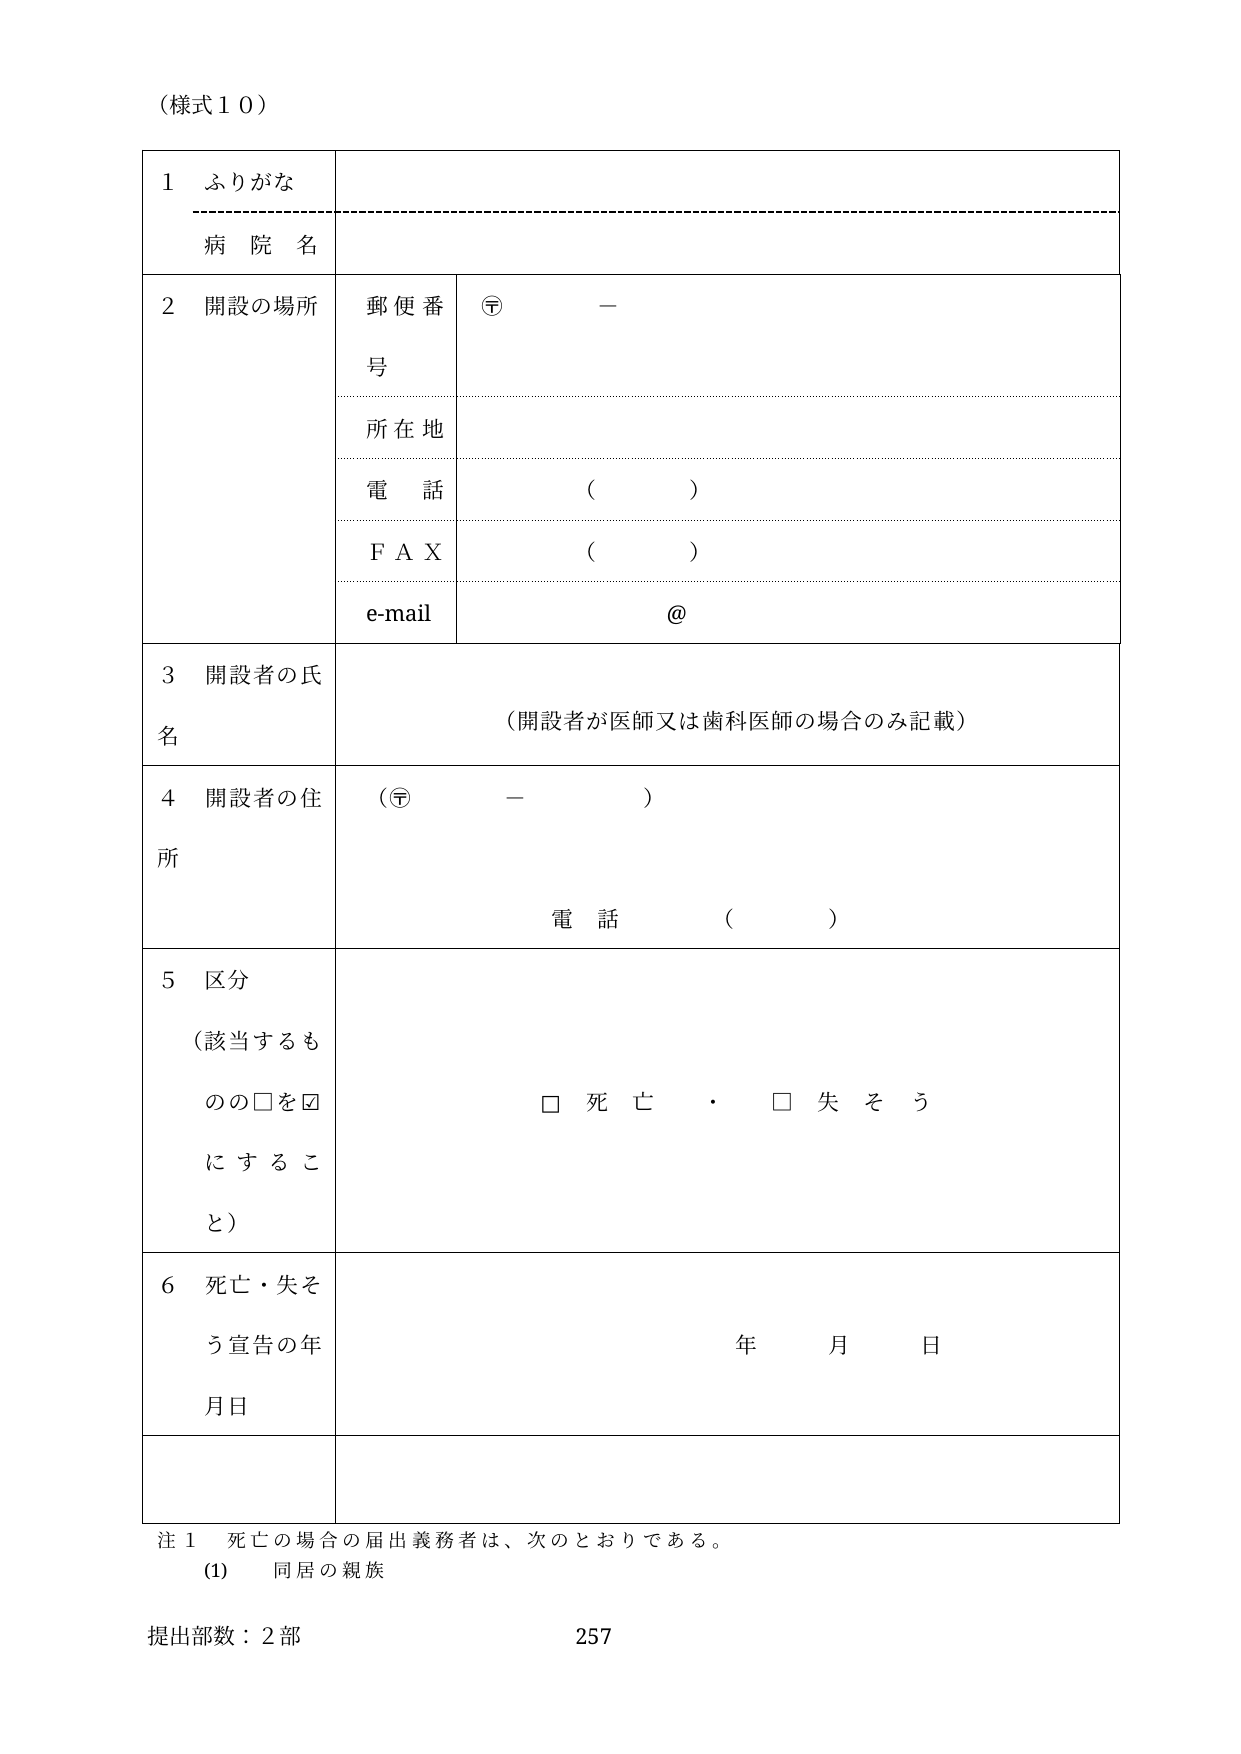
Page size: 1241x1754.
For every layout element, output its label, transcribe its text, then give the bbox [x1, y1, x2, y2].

table_cell 病 院 名 [193, 211, 335, 274]
table_cell [336, 211, 1119, 274]
table_cell （開設者が医師又は歯科医師の場合のみ記載） [336, 644, 1119, 765]
table_cell [457, 396, 1120, 458]
table_cell 〶 － [457, 275, 1120, 396]
table_cell （ ） [457, 458, 1120, 519]
table_cell □ 死 亡 ・ □ 失 そ う [336, 949, 1119, 1252]
table_cell ６ 死亡・失そう宣告の年月日 [143, 1253, 335, 1435]
table_cell ２ 開設の場所 [143, 275, 335, 643]
table_cell @ [457, 581, 1120, 643]
text (1) 同居の親族 [158, 1554, 1083, 1584]
table_cell ４ 開設者の住所 [143, 766, 335, 948]
table_header [336, 151, 1119, 211]
table_header １ [143, 151, 193, 274]
table_cell e-mail [336, 581, 456, 643]
text 注１ 死亡の場合の届出義務者は、次のとおりである。 [158, 1524, 1083, 1554]
table_cell （ ） [457, 520, 1120, 581]
table_cell 所在地 [336, 396, 456, 458]
table_cell ＦＡＸ [336, 520, 456, 581]
table_cell 電 話 [336, 458, 456, 519]
table_cell [143, 1436, 335, 1523]
table_cell ３ 開設者の氏名 [143, 644, 335, 765]
table_cell 郵便番号 [336, 275, 456, 396]
table_cell （〶 － ） 電 話 （ ） [336, 766, 1119, 948]
table_cell [336, 1436, 1119, 1523]
table_cell ５ 区分 （該当するものの□を☑にすること） [143, 949, 335, 1252]
table_cell 年 月 日 [336, 1253, 1119, 1435]
table_header ふりがな [193, 151, 335, 211]
